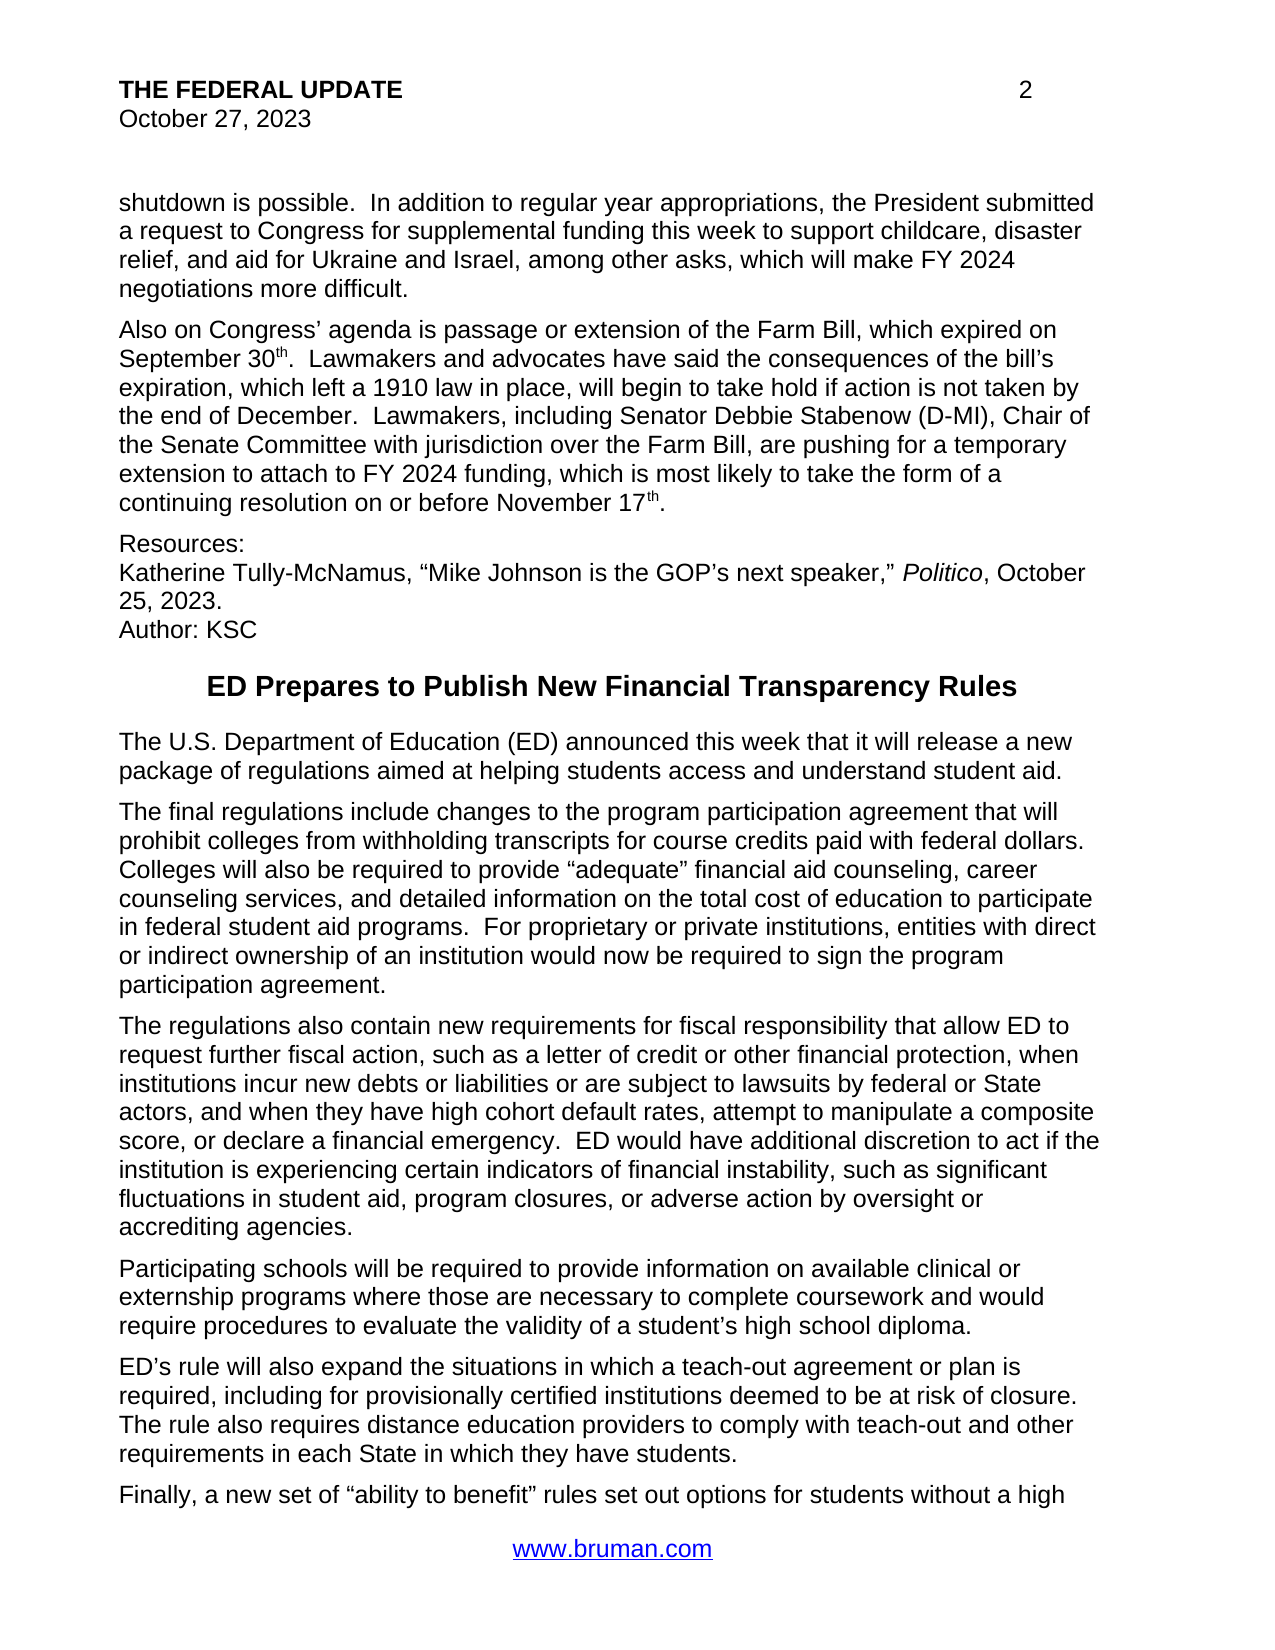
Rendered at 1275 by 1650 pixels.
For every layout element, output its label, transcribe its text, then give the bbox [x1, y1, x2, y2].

text The final regulations include changes to the program participation agreement that will prohibit colleges from withholding transcripts for course credits paid with federal dollars. Colleges will also be required to provide “adequate” financial aid counseling, career counseling services, and detailed information on the total cost of education to participate in federal student aid programs. For proprietary or private institutions, entities with direct or indirect ownership of an institution would now be required to sign the program participation agreement. [118, 797, 1106, 998]
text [118, 1480, 1106, 1508]
text ED’s rule will also expand the situations in which a teach-out agreement or plan is required, including for provisionally certified institutions deemed to be at risk of closure. The rule also requires distance education providers to comply with teach-out and other requirements in each State in which they have students. [118, 1352, 1106, 1467]
text Participating schools will be required to provide information on available clinical or externship programs where those are necessary to complete coursework and would require procedures to evaluate the validity of a student’s high school diploma. [118, 1253, 1106, 1340]
subtitle ED Prepares to Publish New Financial Transparency Rules [118, 669, 1106, 702]
text Katherine Tully-McNamus, “Mike Johnson is the GOP’s next speaker,” Politico, October 25, 2023. [118, 557, 1106, 615]
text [118, 187, 1106, 302]
text The U.S. Department of Education (ED) announced this week that it will release a new package of regulations aimed at helping students access and understand student aid. [118, 727, 1106, 785]
text The regulations also contain new requirements for fiscal responsibility that allow ED to request further fiscal action, such as a letter of credit or other financial protection, when institutions incur new debts or liabilities or are subject to lawsuits by federal or State actors, and when they have high cohort default rates, attempt to manipulate a composite score, or declare a financial emergency. ED would have additional discretion to act if the institution is experiencing certain indicators of financial instability, such as significant fluctuations in student aid, program closures, or adverse action by oversight or accrediting agencies. [118, 1011, 1106, 1241]
text Resources: [118, 529, 1106, 557]
text Author: KSC [118, 615, 1106, 644]
text Also on Congress’ agenda is passage or extension of the Farm Bill, which expired on September 30th. Lawmakers and advocates have said the consequences of the bill’s expiration, which left a 1910 law in place, will begin to take hold if action is not taken by the end of December. Lawmakers, including Senator Debbie Stabenow (D-MI), Chair of the Senate Committee with jurisdiction over the Farm Bill, are pushing for a temporary extension to attach to FY 2024 funding, which is most likely to take the form of a continuing resolution on or before November 17th. [118, 315, 1106, 516]
